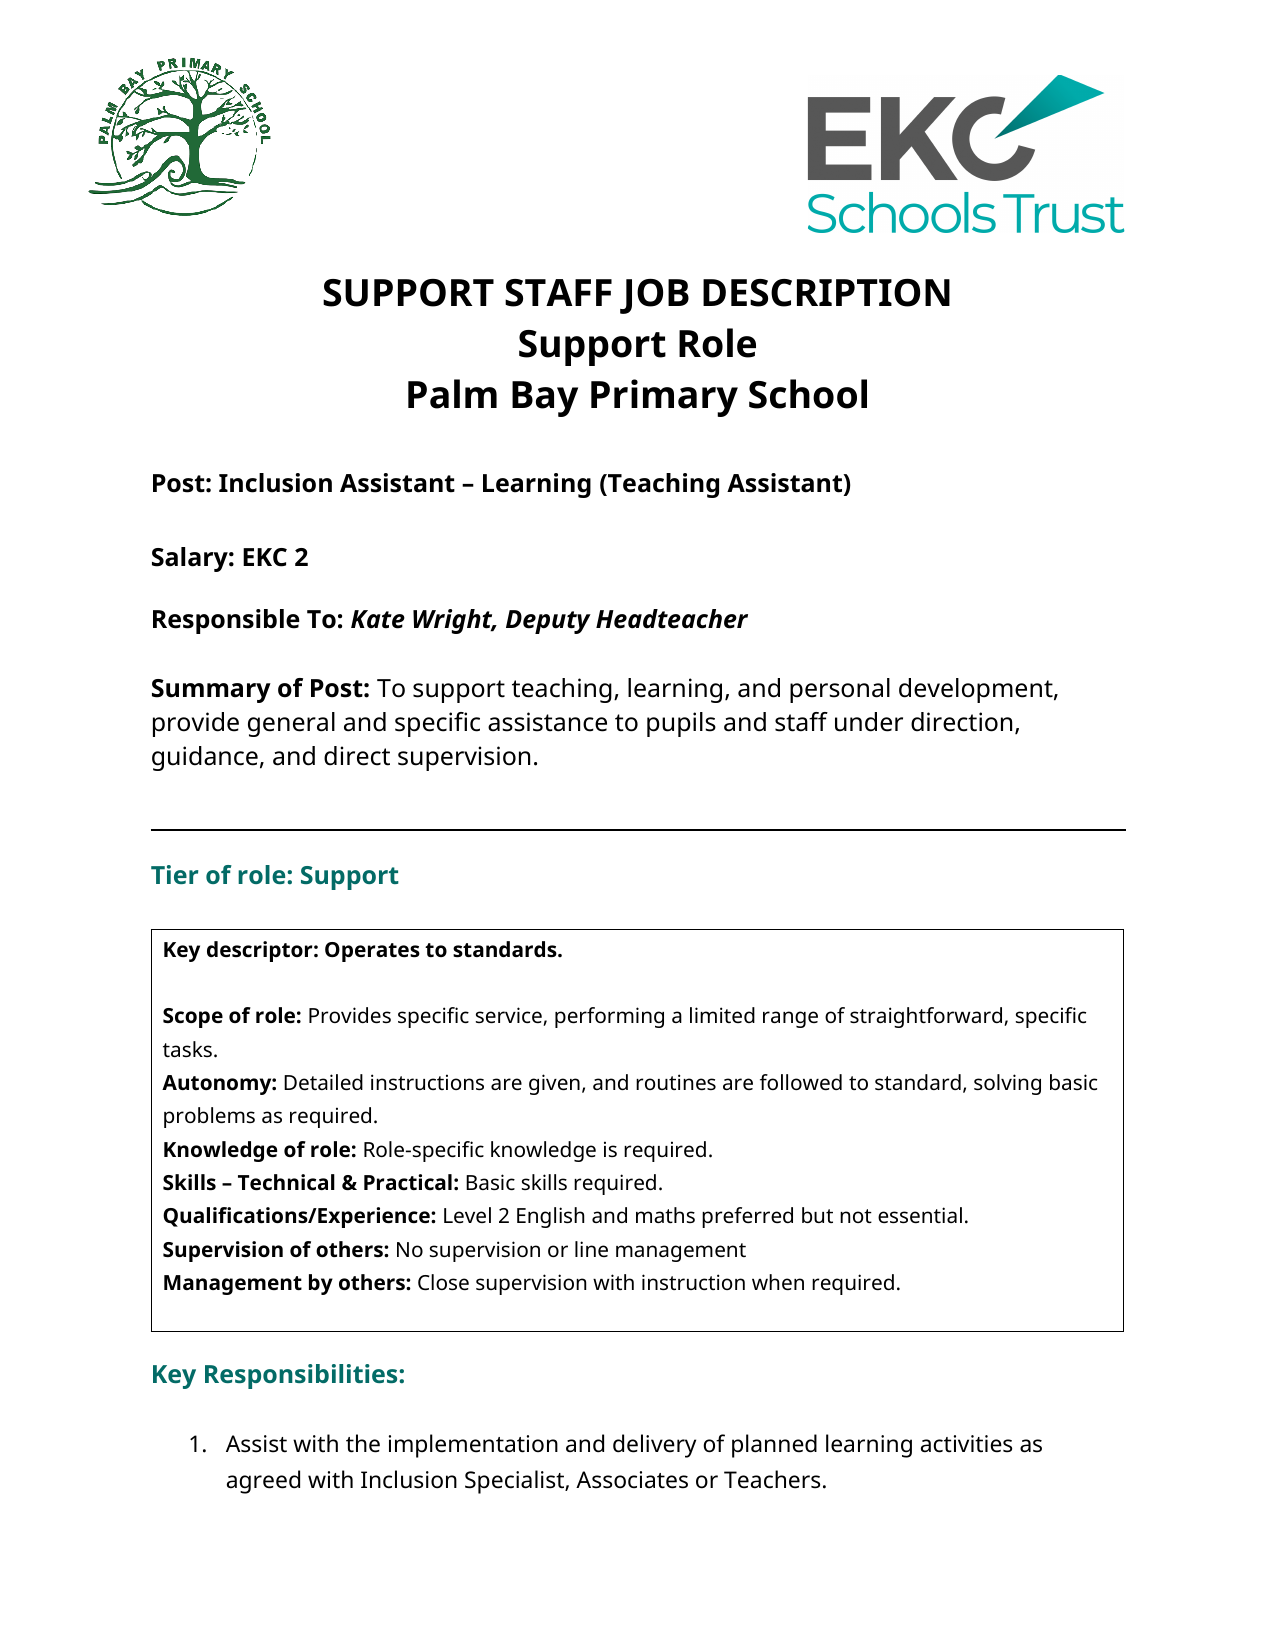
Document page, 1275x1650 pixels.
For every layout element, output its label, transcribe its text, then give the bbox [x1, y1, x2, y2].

text Support Role [151, 317, 1124, 368]
text Post: Inclusion Assistant – Learning (Teaching Assistant) [151, 466, 1124, 499]
picture [62, 43, 307, 219]
subtitle Key Responsibilities: [151, 1357, 1124, 1391]
text Salary: EKC 2 [151, 539, 1124, 573]
picture [807, 75, 1125, 233]
text Responsible To: Kate Wright, Deputy Headteacher [151, 602, 1124, 636]
list Assist with the implementation and delivery of planned learning activities as agreed with Inclusion Specialist, Associates or Teachers. [188, 1428, 1124, 1496]
subtitle Tier of role: Support [151, 857, 1124, 891]
text Summary of Post: To support teaching, learning, and personal development, provide general and specific assistance to pupils and staff under direction, guidance, and direct supervision. [151, 670, 1124, 772]
text SUPPORT STAFF JOB DESCRIPTION [151, 266, 1124, 317]
text Palm Bay Primary School [151, 368, 1124, 419]
table_header Key descriptor: Operates to standards. Scope of role: Provides specific service, performing a limited range of straightforward, specific tasks. Autonomy: Detailed instructions are given, and routines are followed to standard, solving basic problems as required. Knowledge of role: Role-specific knowledge is required. Skills – Technical & Practical: Basic skills required. Qualifications/Experience: Level 2 English and maths preferred but not essential. Supervision of others: No supervision or line management Management by others: Close supervision with instruction when required. [152, 930, 1123, 1331]
